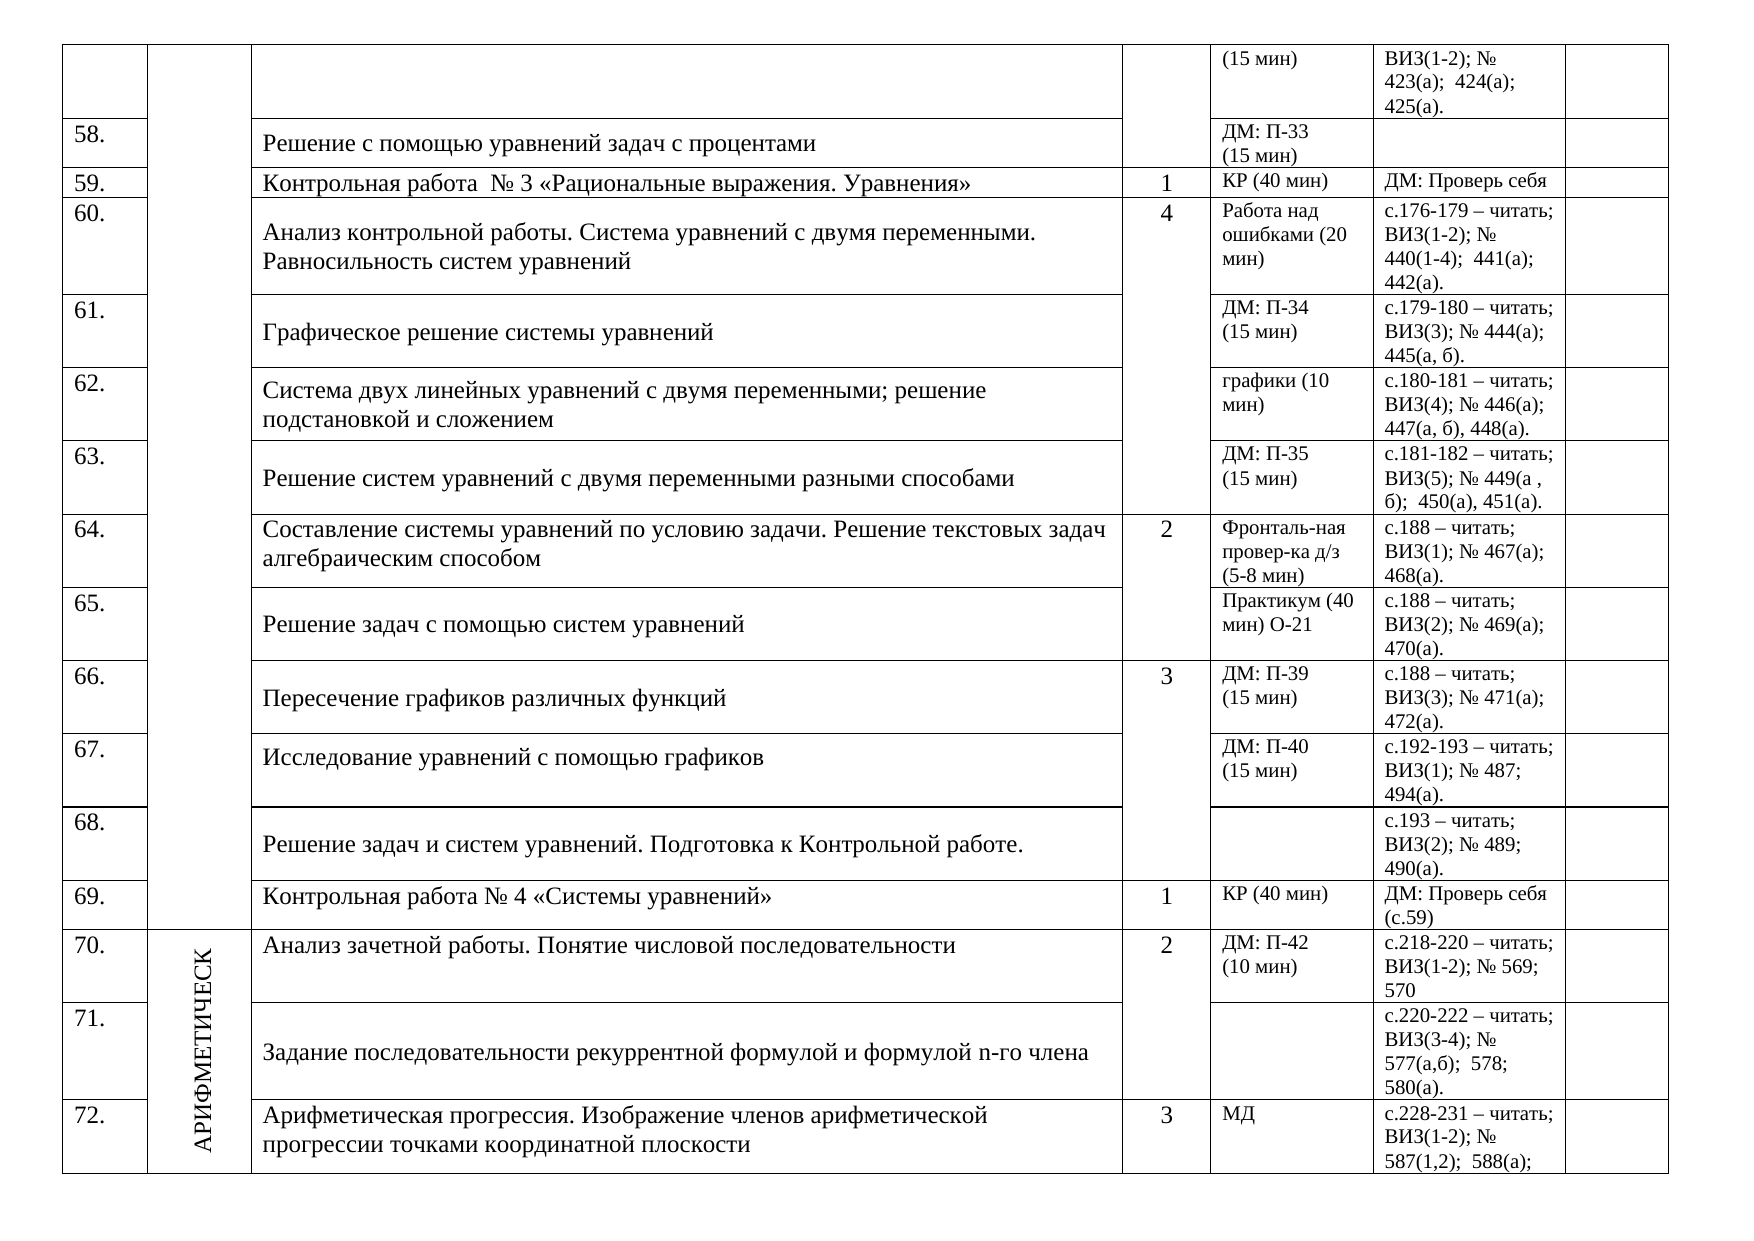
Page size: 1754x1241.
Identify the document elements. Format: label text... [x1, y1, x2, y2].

table_cell [1566, 119, 1668, 167]
table_cell [1566, 441, 1668, 513]
table_cell [63, 295, 147, 367]
table_cell Графическое решение системы уравнений [252, 295, 1122, 367]
table_cell 1 [1123, 168, 1210, 197]
table_cell ДМ: Проверь себя [1374, 168, 1565, 197]
table_cell Решение с помощью уравнений задач с процентами [252, 119, 1122, 167]
table_cell [63, 368, 147, 440]
table_cell АРИФМЕТИЧЕСКАЯ И ГЕОМЕТРИЧЕСКАЯ ПРОГРЕССИИ (17 часов) [148, 930, 251, 1173]
table_cell с.180-181 – читать; ВИЗ(4); № 446(а); 447(а, б), 448(а). [1374, 368, 1565, 440]
table_cell [63, 734, 147, 806]
table_cell Анализ контрольной работы. Система уравнений с двумя переменными. Равносильность систем уравнений [252, 198, 1122, 294]
table_cell [63, 930, 147, 1002]
table_cell Практикум (40 мин) О-21 [1211, 588, 1373, 660]
table_cell с.188 – читать; ВИЗ(3); № 471(а); 472(а). [1374, 661, 1565, 733]
table_cell [1566, 808, 1668, 880]
table_cell Фронталь-ная провер-ка д/з (5-8 мин) [1211, 515, 1373, 587]
table_cell КР (40 мин) [1211, 168, 1373, 197]
table_cell [63, 1003, 147, 1099]
table_cell [63, 588, 147, 660]
table_cell [1211, 808, 1373, 880]
table_cell 3 [1123, 661, 1210, 880]
table_cell [63, 119, 147, 167]
table_cell [1374, 119, 1565, 167]
table_cell ДМ: П-40 (15 мин) [1211, 734, 1373, 806]
table_cell [63, 808, 147, 880]
table_cell ДМ: П-32 (15 мин) [1211, 45, 1373, 118]
table_cell графики (10 мин) [1211, 368, 1373, 440]
table_cell 2 [1123, 930, 1210, 1099]
table_cell с.176-179 – читать; ВИЗ(1-2); № 440(1-4); 441(а); 442(а). [1374, 198, 1565, 294]
table_cell с.193 – читать; ВИЗ(2); № 489; 490(а). [1374, 808, 1565, 880]
table_cell [1566, 515, 1668, 587]
table_cell с.188 – читать; ВИЗ(2); № 469(а); 470(а). [1374, 588, 1565, 660]
table_cell [63, 1100, 147, 1173]
table_cell [63, 198, 147, 294]
table_cell [1566, 881, 1668, 929]
table_cell КР (40 мин) [1211, 881, 1373, 929]
table_cell Решение систем уравнений с двумя переменными разными способами [252, 441, 1122, 513]
table_cell ДМ: Проверь себя (с.59) [1374, 881, 1565, 929]
table_cell с.192-193 – читать; ВИЗ(1); № 487; 494(а). [1374, 734, 1565, 806]
table_cell [1566, 734, 1668, 806]
table_cell Решение задач с помощью систем уравнений [252, 588, 1122, 660]
table_cell с.188 – читать; ВИЗ(1); № 467(а); 468(а). [1374, 515, 1565, 587]
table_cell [1374, 1100, 1565, 1173]
table_cell [1566, 588, 1668, 660]
table_cell [1566, 168, 1668, 197]
table_cell [1566, 368, 1668, 440]
table_cell [63, 661, 147, 733]
table_cell Пересечение графиков различных функций [252, 661, 1122, 733]
table_cell [1211, 1003, 1373, 1099]
table_cell с.181-182 – читать; ВИЗ(5); № 449(а , б); 450(а), 451(а). [1374, 441, 1565, 513]
table_cell с.218-220 – читать; ВИЗ(1-2); № 569; 570 [1374, 930, 1565, 1002]
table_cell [1374, 45, 1565, 118]
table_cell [252, 45, 1122, 118]
table_cell Задание последовательности рекуррентной формулой и формулой n-го члена [252, 1003, 1122, 1099]
table_cell Анализ зачетной работы. Понятие числовой последовательности [252, 930, 1122, 1002]
table_cell ДМ: П-42 (10 мин) [1211, 930, 1373, 1002]
table_cell Решение задач и систем уравнений. Подготовка к Контрольной работе. [252, 808, 1122, 880]
table_cell МД [1211, 1100, 1373, 1173]
table_cell Система двух линейных уравнений с двумя переменными; решение подстановкой и сложением [252, 368, 1122, 440]
table_cell с.179-180 – читать; ВИЗ(3); № 444(а); 445(а, б). [1374, 295, 1565, 367]
table_cell 1 [1123, 881, 1210, 929]
table_cell [1566, 295, 1668, 367]
table_cell [1566, 930, 1668, 1002]
table_cell [63, 881, 147, 929]
table_cell [63, 441, 147, 513]
table_cell [1566, 1100, 1668, 1173]
table_cell Работа над ошибками (20 мин) [1211, 198, 1373, 294]
table_cell [63, 168, 147, 197]
table_cell Составление системы уравнений по условию задачи. Решение текстовых задач алгебраическим способом [252, 515, 1122, 587]
table_cell [1566, 45, 1668, 118]
table_cell ДМ: П-39 (15 мин) [1211, 661, 1373, 733]
table_cell [63, 45, 147, 118]
table_cell 4 [1123, 198, 1210, 513]
table_cell с.220-222 – читать; ВИЗ(3-4); № 577(а,б); 578; 580(а). [1374, 1003, 1565, 1099]
table_cell 2 [1123, 515, 1210, 660]
table_cell ДМ: П-34 (15 мин) [1211, 295, 1373, 367]
table_cell 3 [1123, 1100, 1210, 1173]
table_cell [252, 1100, 1122, 1173]
table_cell Исследование уравнений с помощью графиков [252, 734, 1122, 806]
table_cell [1566, 198, 1668, 294]
table_cell Контрольная работа № 3 «Рациональные выражения. Уравнения» [252, 168, 1122, 197]
table_cell [1566, 1003, 1668, 1099]
table_cell [1566, 661, 1668, 733]
table_cell ДМ: П-33 (15 мин) [1211, 119, 1373, 167]
table_cell Контрольная работа № 4 «Системы уравнений» [252, 881, 1122, 929]
table_cell [63, 515, 147, 587]
table_cell ДМ: П-35 (15 мин) [1211, 441, 1373, 513]
